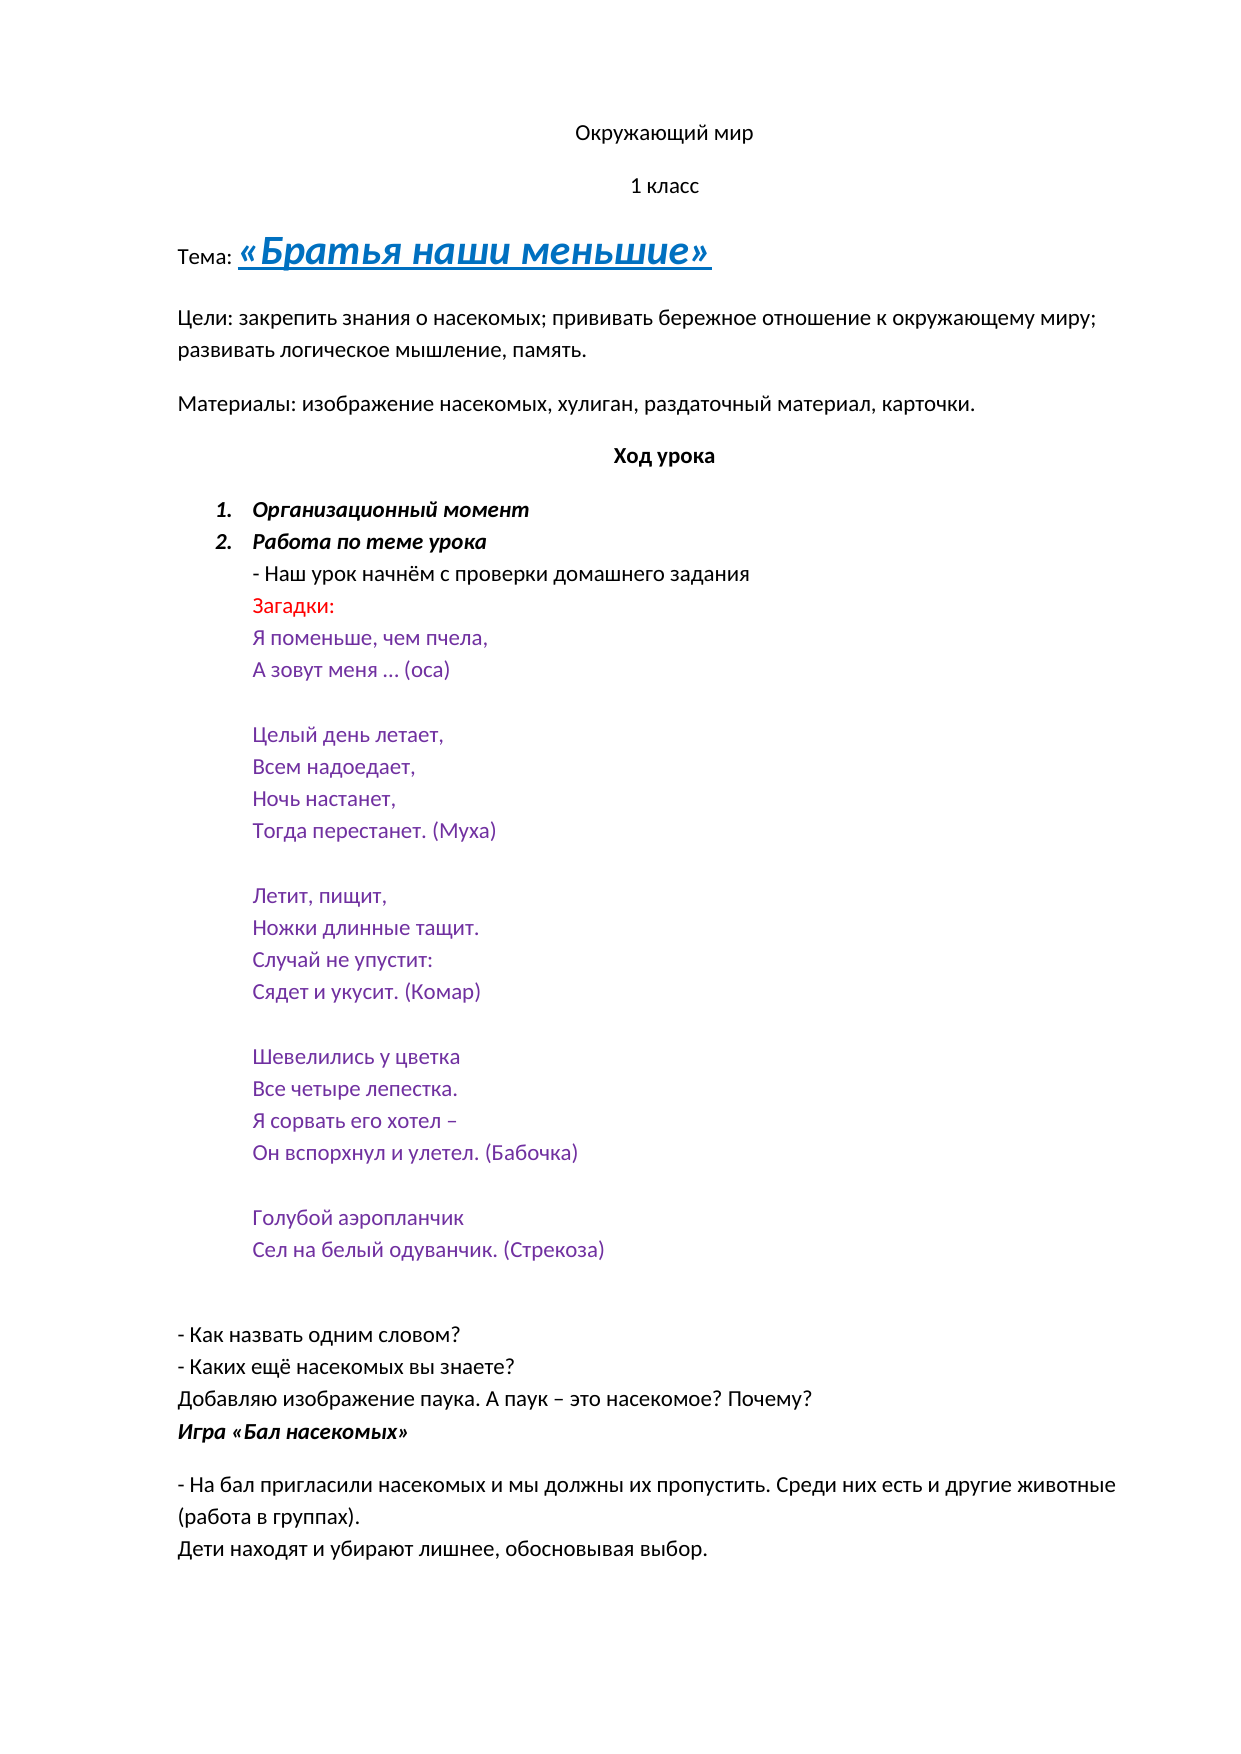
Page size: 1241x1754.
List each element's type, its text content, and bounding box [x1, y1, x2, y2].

list Сядет и укусит. (Комар) [252, 977, 1152, 1006]
list Сел на белый одуванчик. (Стрекоза) [252, 1235, 1152, 1263]
list А зовут меня … (оса) [252, 656, 1152, 684]
text - Как назвать одним словом? [177, 1320, 1152, 1348]
list Организационный момент [215, 495, 1152, 523]
list Я поменьше, чем пчела, [252, 623, 1152, 651]
list Целый день летает, [252, 720, 1152, 748]
list - Наш урок начнём с проверки домашнего задания [252, 559, 1152, 587]
list Голубой аэропланчик [252, 1203, 1152, 1231]
text Цели: закрепить знания о насекомых; прививать бережное отношение к окружающему миру; развивать логическое мышление, память. [177, 303, 1152, 364]
list Случай не упустит: [252, 945, 1152, 973]
list Летит, пищит, [252, 881, 1152, 909]
list Тогда перестанет. (Муха) [252, 817, 1152, 844]
text Окружающий мир [177, 118, 1152, 146]
list Ночь настанет, [252, 784, 1152, 812]
list Загадки: [252, 591, 1152, 619]
text Дети находят и убирают лишнее, обосновывая выбор. [177, 1534, 1152, 1562]
list Всем надоедает, [252, 752, 1152, 780]
list Ножки длинные тащит. [252, 913, 1152, 941]
list Все четыре лепестка. [252, 1074, 1152, 1102]
text Ход урока [177, 442, 1152, 470]
list Работа по теме урока [215, 527, 1152, 555]
text Игра «Бал насекомых» [177, 1417, 1152, 1445]
text - Каких ещё насекомых вы знаете? [177, 1352, 1152, 1380]
list Он вспорхнул и улетел. (Бабочка) [252, 1138, 1152, 1166]
text 1 класс [177, 171, 1152, 199]
list Я сорвать его хотел – [252, 1106, 1152, 1134]
text Тема: «Братья наши меньшие» [177, 224, 1152, 275]
text - На бал пригласили насекомых и мы должны их пропустить. Среди них есть и другие животные (работа в группах). [177, 1470, 1152, 1530]
text Материалы: изображение насекомых, хулиган, раздаточный материал, карточки. [177, 389, 1152, 417]
list Шевелились у цветка [252, 1042, 1152, 1070]
text Добавляю изображение паука. А паук – это насекомое? Почему? [177, 1384, 1152, 1413]
